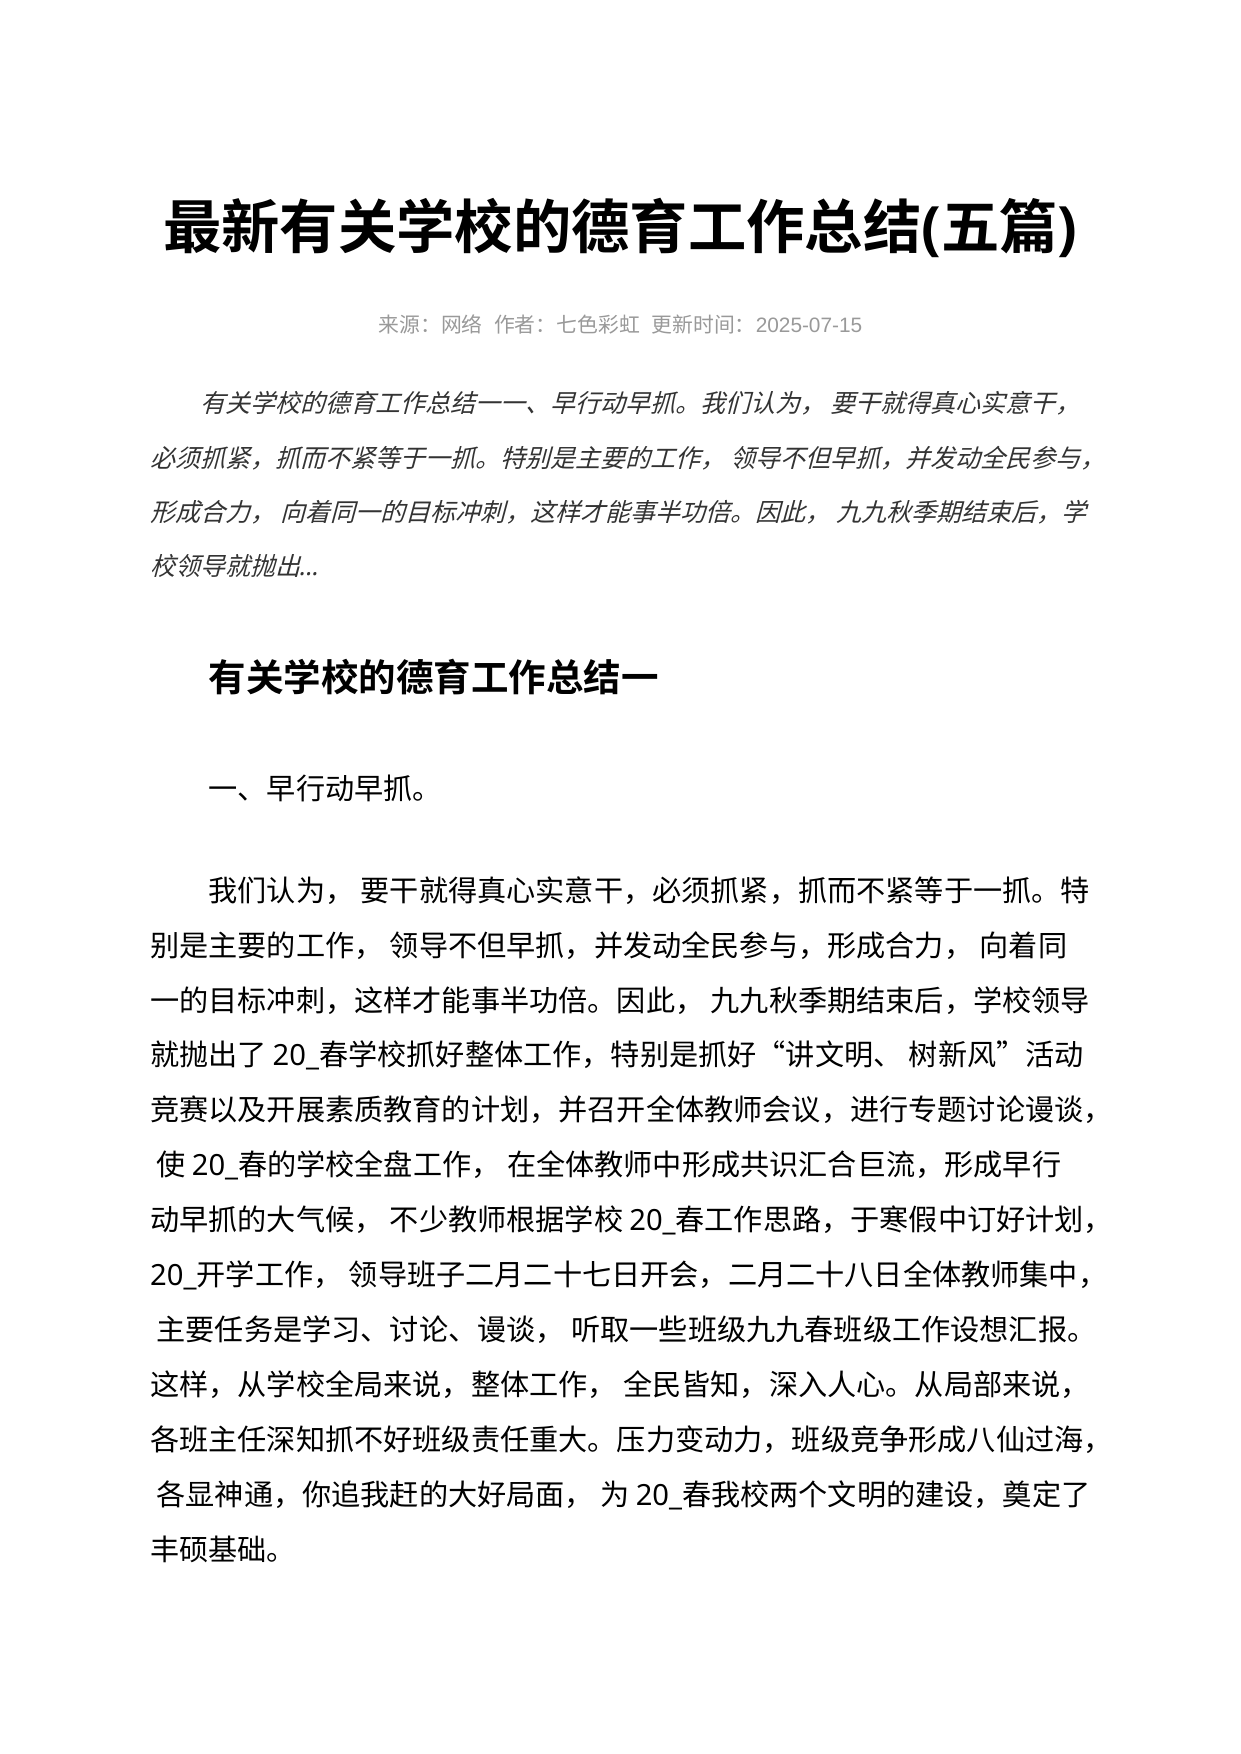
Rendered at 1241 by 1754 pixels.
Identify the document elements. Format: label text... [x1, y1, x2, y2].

text 有关学校的德育工作总结一一、早行动早抓。我们认为， 要干就得真心实意干，必须抓紧，抓而不紧等于一抓。特别是主要的工作， 领导不但早抓，并发动全民参与，形成合力， 向着同一的目标冲刺，这样才能事半功倍。因此， 九九秋季期结束后，学校领导就抛出... [150, 384, 1090, 583]
text 来源：网络 作者：七色彩虹 更新时间：2025-07-15 [150, 313, 1090, 337]
text 一、早行动早抓。 [150, 766, 1090, 808]
text 有关学校的德育工作总结一 [150, 648, 1090, 702]
text 我们认为， 要干就得真心实意干，必须抓紧，抓而不紧等于一抓。特别是主要的工作， 领导不但早抓，并发动全民参与，形成合力， 向着同一的目标冲刺，这样才能事半功倍。因此， 九九秋季期结束后，学校领导就抛出了20_春学校抓好整体工作，特别是抓好“讲文明、 树新风”活动竞赛以及开展素质教育的计划，并召开全体教师会议，进行专题讨论谩谈， 使20_春的学校全盘工作， 在全体教师中形成共识汇合巨流，形成早行动早抓的大气候， 不少教师根据学校20_春工作思路，于寒假中订好计划，20_开学工作， 领导班子二月二十七日开会，二月二十八日全体教师集中， 主要任务是学习、讨论、谩谈， 听取一些班级九九春班级工作设想汇报。这样，从学校全局来说，整体工作， 全民皆知，深入人心。从局部来说， 各班主任深知抓不好班级责任重大。压力变动力，班级竞争形成八仙过海， 各显神通，你追我赶的大好局面， 为20_春我校两个文明的建设，奠定了丰硕基础。 [150, 867, 1090, 1569]
subtitle 最新有关学校的德育工作总结(五篇) [150, 181, 1090, 266]
